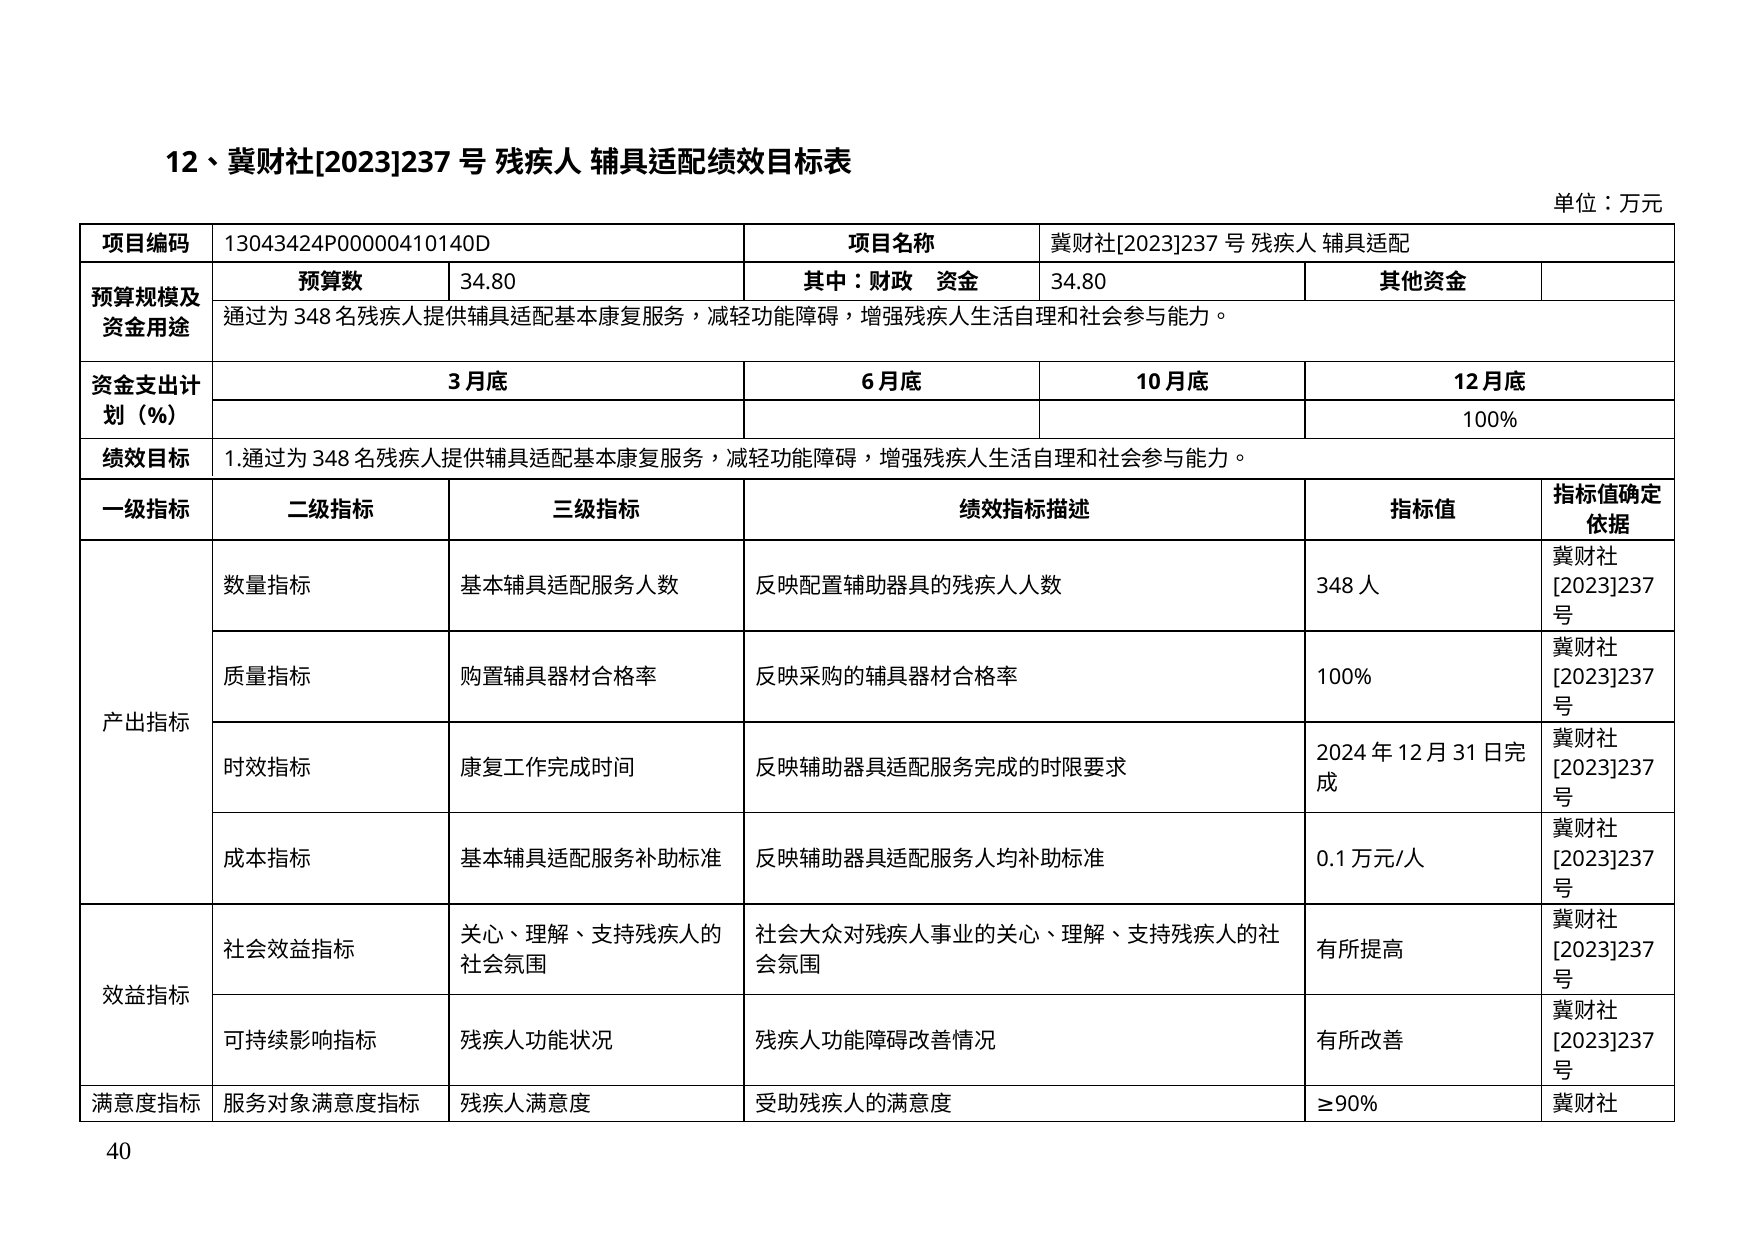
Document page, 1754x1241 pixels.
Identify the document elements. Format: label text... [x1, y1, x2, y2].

table_cell [745, 401, 1039, 438]
table_cell 冀财社[2023]237号 [1542, 632, 1674, 721]
table_cell 资金支出计划（%） [81, 362, 212, 438]
table_cell 1.通过为348名残疾人提供辅具适配基本康复服务，减轻功能障碍，增强残疾人生活自理和社会参与能力。 [213, 439, 1674, 476]
table_cell 反映配置辅助器具的残疾人人数 [745, 541, 1304, 630]
table_cell 34.80 [450, 263, 743, 300]
table_cell ≥90% [1306, 1086, 1541, 1121]
table_cell 通过为348名残疾人提供辅具适配基本康复服务，减轻功能障碍，增强残疾人生活自理和社会参与能力。 [213, 301, 1674, 361]
table_cell 反映辅助器具适配服务完成的时限要求 [745, 723, 1304, 812]
table_header 绩效指标描述 [745, 480, 1304, 539]
table_cell 成本指标 [213, 813, 448, 903]
table_cell 社会效益指标 [213, 905, 448, 994]
table_cell 残疾人功能状况 [450, 995, 743, 1085]
table_cell 受助残疾人的满意度 [745, 1086, 1304, 1121]
table_cell [1542, 263, 1674, 300]
table_cell 10月底 [1040, 362, 1304, 399]
table_cell 康复工作完成时间 [450, 723, 743, 812]
table_cell 2024年12月31日完成 [1306, 723, 1541, 812]
table_cell 数量指标 [213, 541, 448, 630]
table_cell [1040, 401, 1304, 438]
table_cell 其他资金 [1306, 263, 1541, 300]
table_cell 0.1万元/人 [1306, 813, 1541, 903]
table_cell 13043424P00000410140D [213, 225, 743, 261]
table_cell 100% [1306, 632, 1541, 721]
table_cell 绩效目标 [81, 439, 212, 476]
table_cell 服务对象满意度指标 [213, 1086, 448, 1121]
table_cell 348人 [1306, 541, 1541, 630]
table_cell 冀财社[2023]237号 [1542, 723, 1674, 812]
table_cell 产出指标 [81, 541, 212, 903]
table_cell 满意度指标 [81, 1086, 212, 1121]
table_cell 残疾人满意度 [450, 1086, 743, 1121]
table_cell 时效指标 [213, 723, 448, 812]
table_cell 质量指标 [213, 632, 448, 721]
table_cell 12月底 [1306, 362, 1674, 399]
table_cell 冀财社[2023]237号 [1542, 541, 1674, 630]
table_cell 预算数 [213, 263, 448, 300]
table_header 三级指标 [450, 480, 743, 539]
table_cell 残疾人功能障碍改善情况 [745, 995, 1304, 1085]
table_cell 冀财社[2023]237号 [1542, 995, 1674, 1085]
table_cell 3月底 [213, 362, 743, 399]
table_cell 项目编码 [81, 225, 212, 261]
table_header 指标值确定依据 [1542, 480, 1674, 539]
table_cell 基本辅具适配服务人数 [450, 541, 743, 630]
table_cell 反映采购的辅具器材合格率 [745, 632, 1304, 721]
table_cell 反映辅助器具适配服务人均补助标准 [745, 813, 1304, 903]
table_cell 预算规模及资金用途 [81, 263, 212, 361]
table_header 指标值 [1306, 480, 1541, 539]
table_cell 效益指标 [81, 905, 212, 1085]
table_header 一级指标 [81, 480, 212, 539]
table_cell 冀财社[2023]237号 [1542, 1086, 1674, 1121]
table_cell 有所提高 [1306, 905, 1541, 994]
table_cell 34.80 [1040, 263, 1304, 300]
table_cell 冀财社[2023]237号 [1542, 905, 1674, 994]
table_cell 100% [1306, 401, 1674, 438]
table_cell 有所改善 [1306, 995, 1541, 1085]
table_cell 其中：财政 资金 [745, 263, 1039, 300]
text 12、冀财社[2023]237 号 残疾人 辅具适配绩效目标表 [106, 142, 1648, 181]
table_cell 关心、理解、支持残疾人的社会氛围 [450, 905, 743, 994]
table_cell 社会大众对残疾人事业的关心、理解、支持残疾人的社会氛围 [745, 905, 1304, 994]
table_cell 基本辅具适配服务补助标准 [450, 813, 743, 903]
table_cell 冀财社[2023]237 号 残疾人 辅具适配 [1040, 225, 1674, 261]
table_cell 可持续影响指标 [213, 995, 448, 1085]
table_cell 购置辅具器材合格率 [450, 632, 743, 721]
table_cell 冀财社[2023]237号 [1542, 813, 1674, 903]
table_cell 6月底 [745, 362, 1039, 399]
table_cell [213, 401, 743, 438]
table_header 二级指标 [213, 480, 448, 539]
table_cell 项目名称 [745, 225, 1039, 261]
table_header 单位：万元 [81, 183, 1674, 223]
